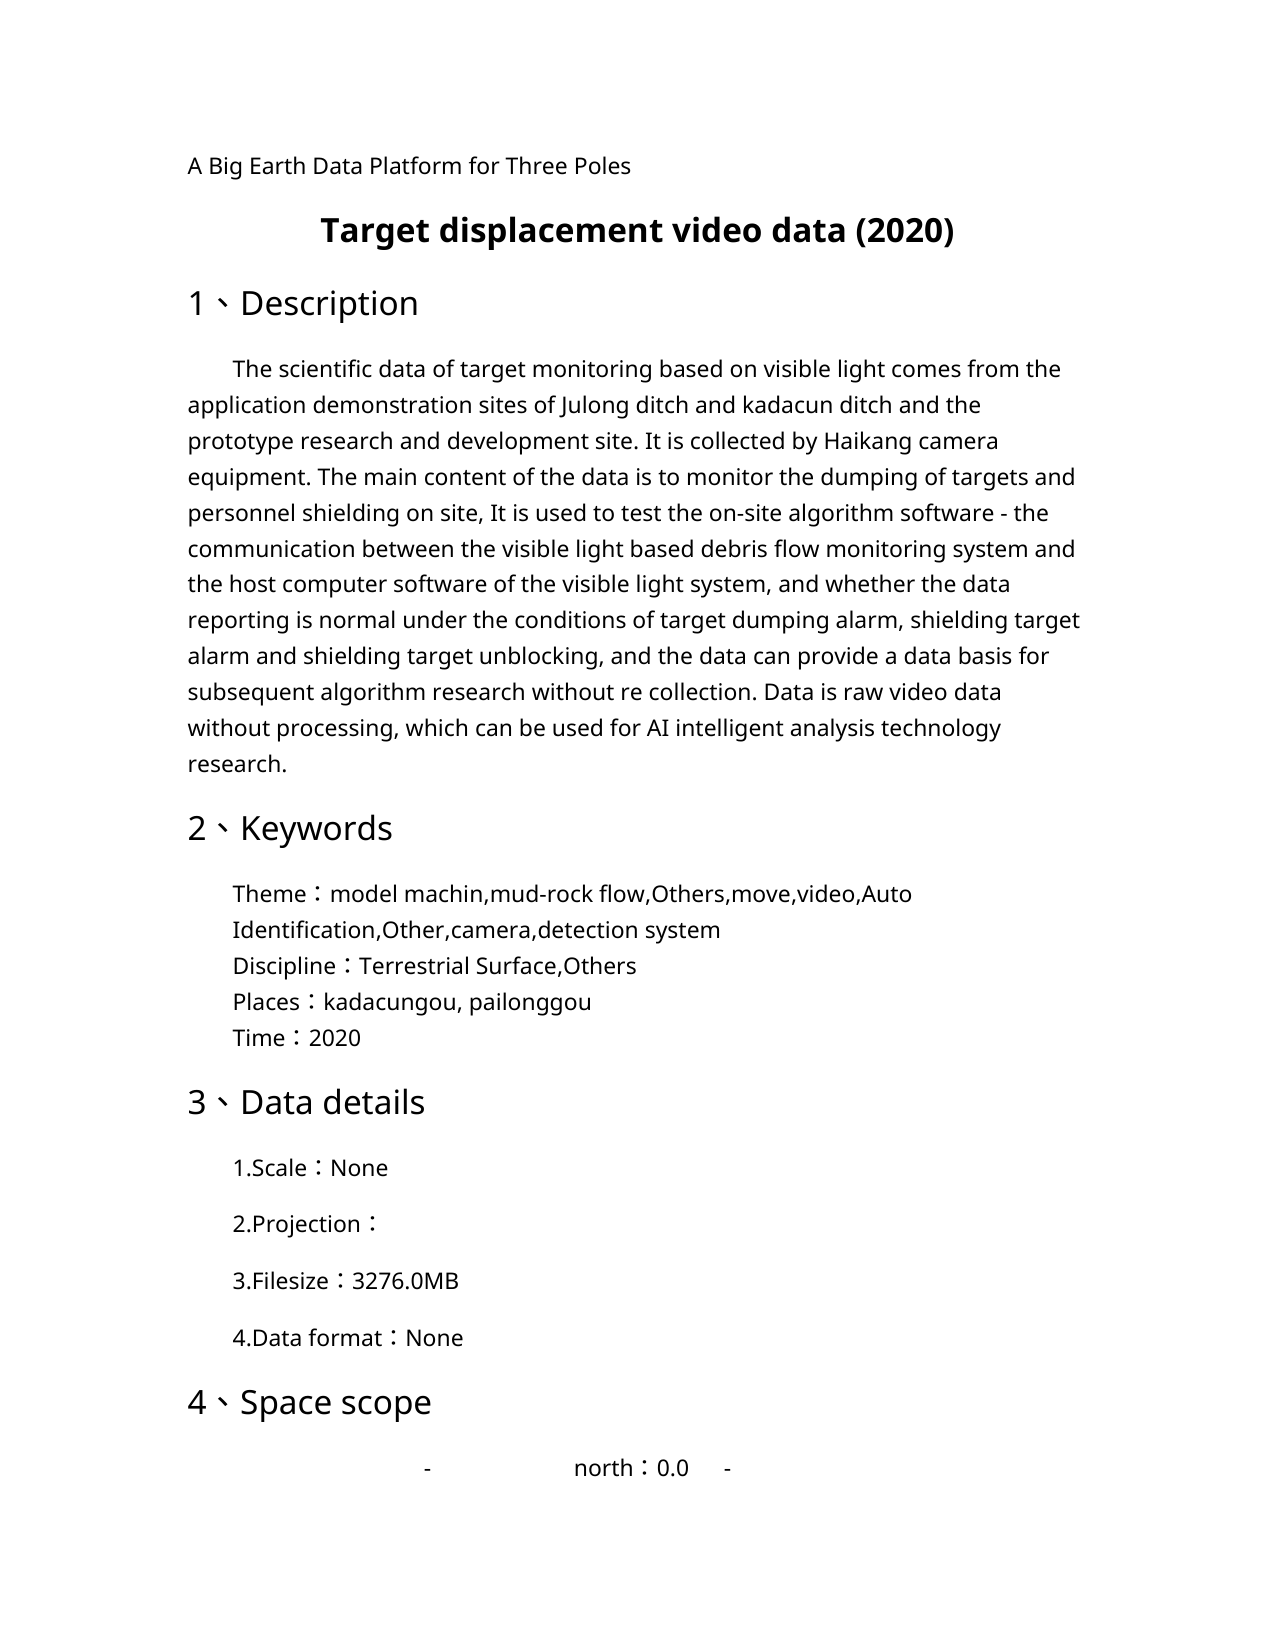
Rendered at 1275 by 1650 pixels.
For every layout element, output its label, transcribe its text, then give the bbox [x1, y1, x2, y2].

text Theme：model machin,mud-rock flow,Others,move,video,Auto Identification,Other,camera,detection system Discipline：Terrestrial Surface,Others Places：kadacungou, pailonggou Time：2020 [232, 878, 1087, 1053]
text 1、Description [187, 280, 1087, 325]
text 4、Space scope [187, 1378, 1087, 1424]
text 3、Data details [187, 1078, 1087, 1124]
text A Big Earth Data Platform for Three Poles [187, 150, 1087, 181]
table_header - [413, 1452, 562, 1483]
text 2.Projection： [232, 1208, 1087, 1239]
text The scientific data of target monitoring based on visible light comes from the application demonstration sites of Julong ditch and kadacun ditch and the prototype research and development site. It is collected by Haikang camera equipment. The main content of the data is to monitor the dumping of targets and personnel shielding on site, It is used to test the on-site algorithm software - the communication between the visible light based debris flow monitoring system and the host computer software of the visible light system, and whether the data reporting is normal under the conditions of target dumping alarm, shielding target alarm and shielding target unblocking, and the data can provide a data basis for subsequent algorithm research without re collection. Data is raw video data without processing, which can be used for AI intelligent analysis technology research. [187, 353, 1087, 779]
table_header - [713, 1452, 862, 1483]
text Target displacement video data (2020) [187, 207, 1087, 252]
text 1.Scale：None [232, 1151, 1087, 1183]
text 4.Data format：None [232, 1322, 1087, 1353]
text 3.Filesize：3276.0MB [232, 1265, 1087, 1296]
table_header north：0.0 [563, 1452, 712, 1483]
text 2、Keywords [187, 805, 1087, 850]
